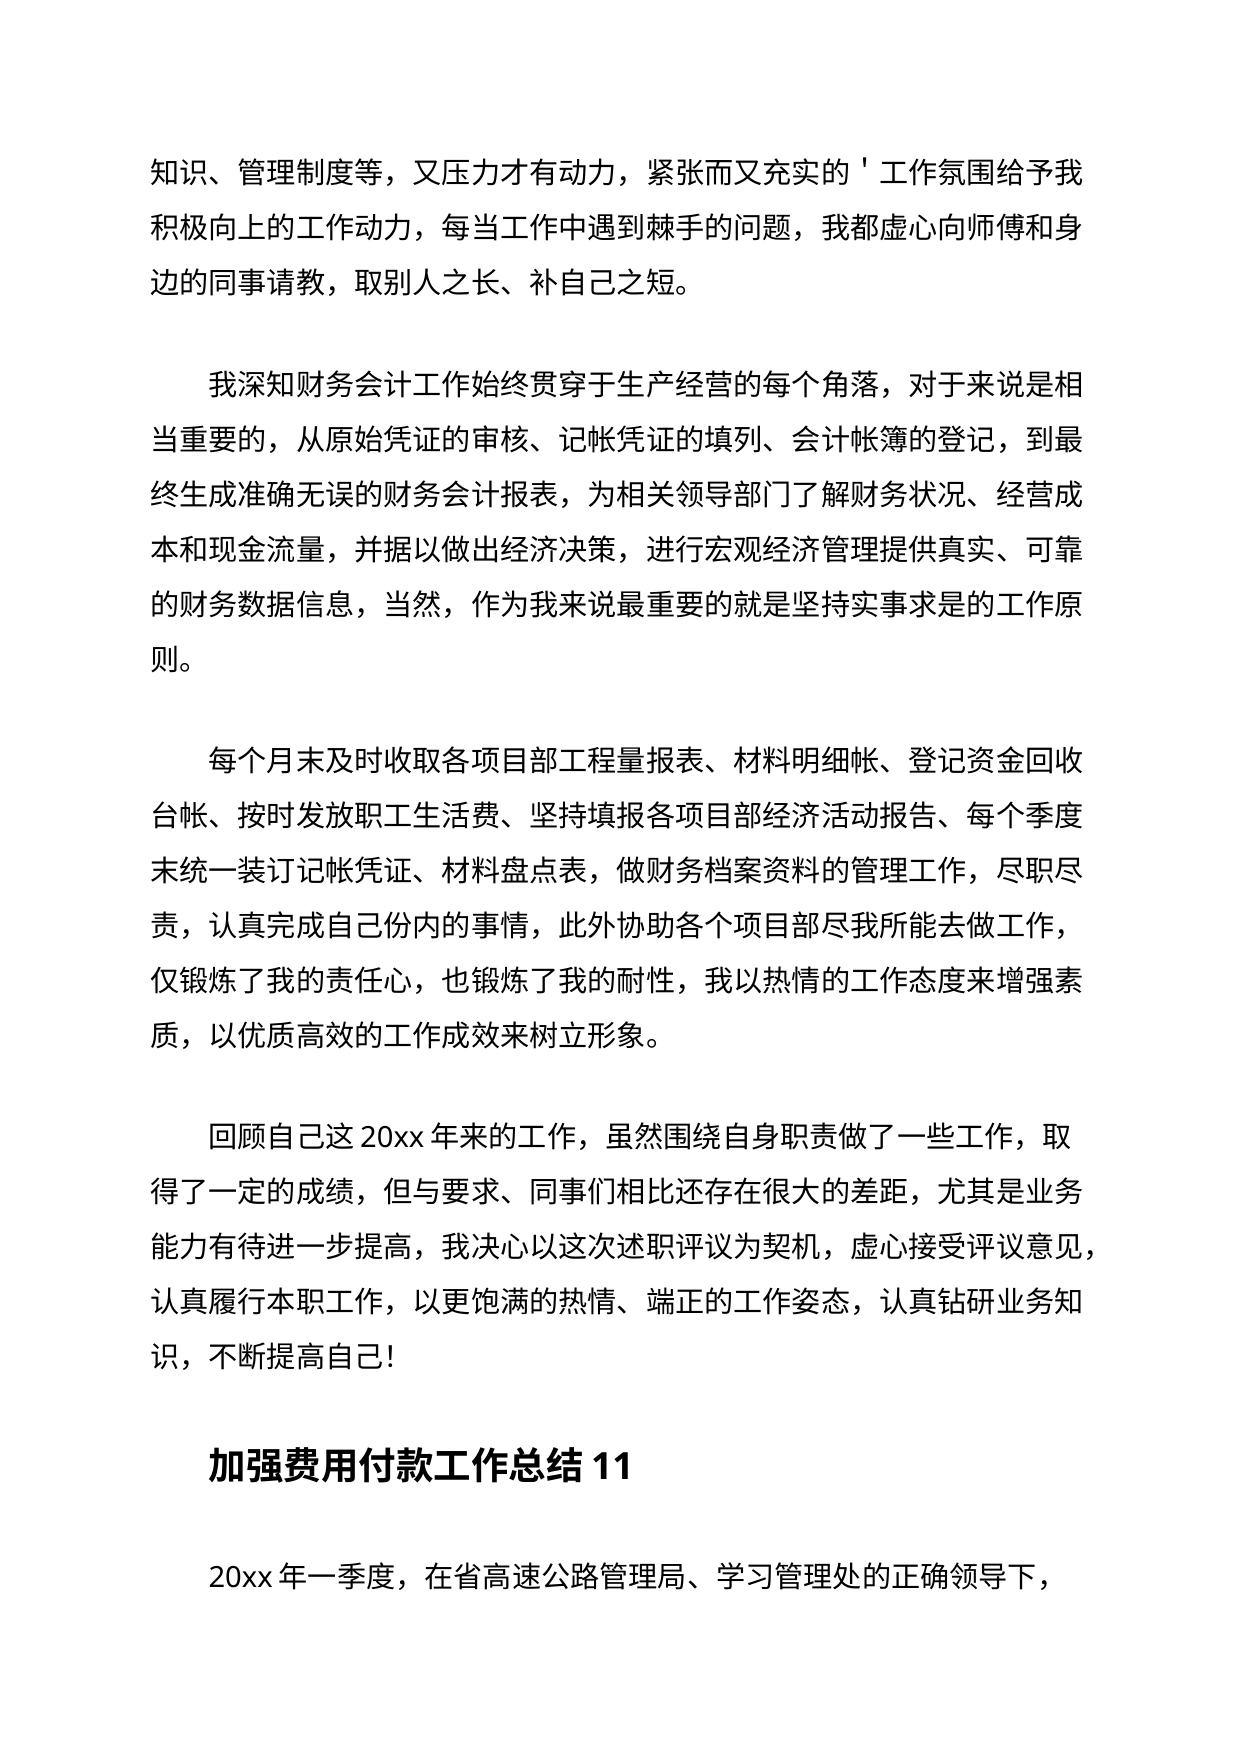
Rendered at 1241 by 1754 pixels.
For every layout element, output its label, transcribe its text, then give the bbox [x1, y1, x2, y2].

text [150, 150, 1090, 302]
text 我深知财务会计工作始终贯穿于生产经营的每个角落，对于来说是相当重要的，从原始凭证的审核、记帐凭证的填列、会计帐簿的登记，到最终生成准确无误的财务会计报表，为相关领导部门了解财务状况、经营成本和现金流量，并据以做出经济决策，进行宏观经济管理提供真实、可靠的财务数据信息，当然，作为我来说最重要的就是坚持实事求是的工作原则。 [150, 362, 1090, 678]
text 回顾自己这20xx年来的工作，虽然围绕自身职责做了一些工作，取得了一定的成绩，但与要求、同事们相比还存在很大的差距，尤其是业务能力有待进一步提高，我决心以这次述职评议为契机，虚心接受评议意见，认真履行本职工作，以更饱满的热情、端正的工作姿态，认真钻研业务知识，不断提高自己！ [150, 1114, 1090, 1376]
text 加强费用付款工作总结11 [150, 1436, 1090, 1490]
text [150, 1553, 1090, 1596]
text 每个月末及时收取各项目部工程量报表、材料明细帐、登记资金回收台帐、按时发放职工生活费、坚持填报各项目部经济活动报告、每个季度末统一装订记帐凭证、材料盘点表，做财务档案资料的管理工作，尽职尽责，认真完成自己份内的事情，此外协助各个项目部尽我所能去做工作，仅锻炼了我的责任心，也锻炼了我的耐性，我以热情的工作态度来增强素质，以优质高效的工作成效来树立形象。 [150, 738, 1090, 1054]
